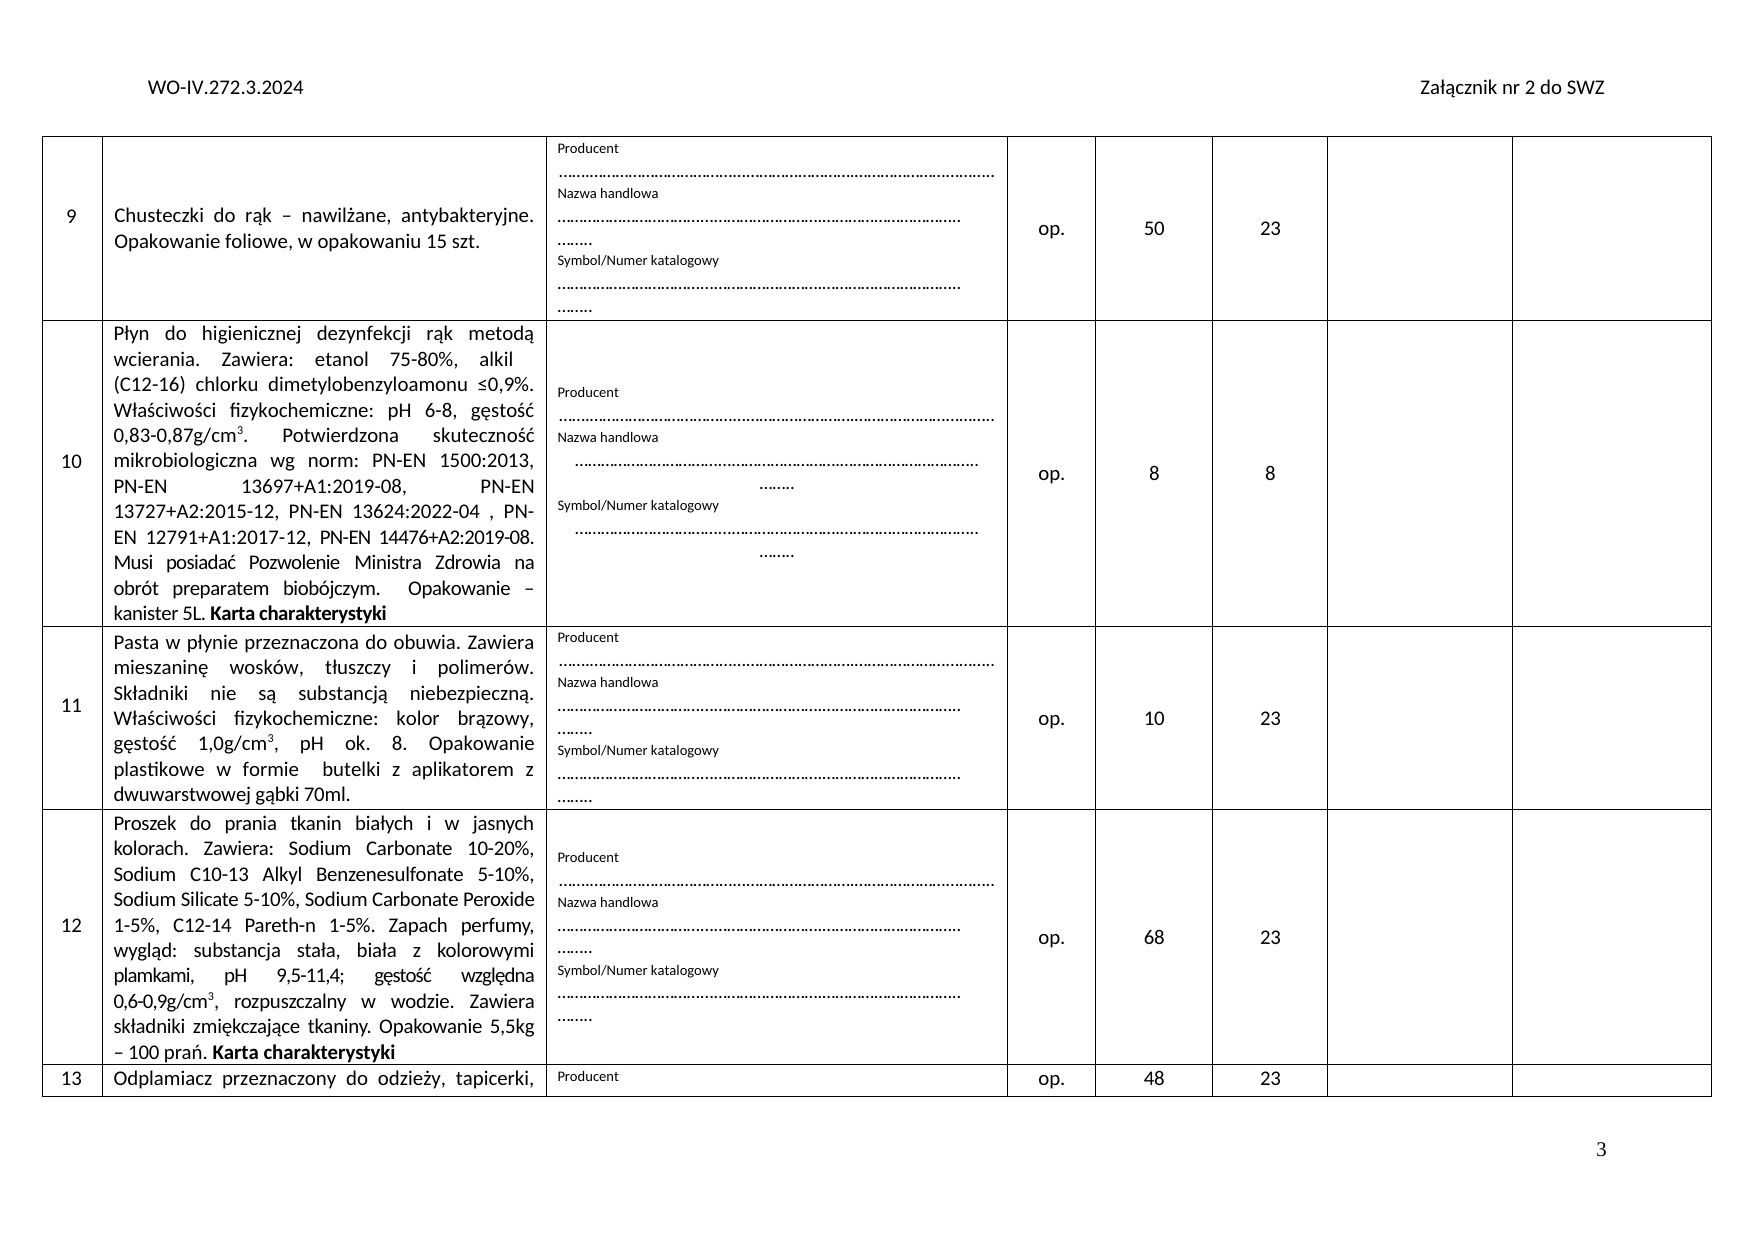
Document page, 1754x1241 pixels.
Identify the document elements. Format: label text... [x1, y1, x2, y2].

table_cell [1513, 810, 1711, 1064]
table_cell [547, 137, 1007, 319]
table_cell op. [1008, 627, 1095, 809]
table_cell 8 [1096, 321, 1212, 626]
table_cell [43, 810, 102, 1064]
table_cell [1513, 137, 1711, 319]
table_cell op. [1008, 1065, 1095, 1096]
table_cell 23 [1213, 627, 1327, 809]
table_cell 68 [1096, 810, 1212, 1064]
table_cell Pasta w płynie przeznaczona do obuwia. Zawiera mieszaninę wosków, tłuszczy i polimerów. Składniki nie są substancją niebezpieczną. Właściwości fizykochemiczne: kolor brązowy, gęstość 1,0g/cm3, pH ok. 8. Opakowanie plastikowe w formie butelki z aplikatorem z dwuwarstwowej gąbki 70ml. [103, 627, 546, 809]
table_cell [43, 1065, 102, 1096]
table_cell 23 [1213, 137, 1327, 319]
table_cell Płyn do higienicznej dezynfekcji rąk metodą wcierania. Zawiera: etanol 75-80%, alkil (C12-16) chlorku dimetylobenzyloamonu ≤0,9%. Właściwości fizykochemiczne: pH 6-8, gęstość 0,83-0,87g/cm3. Potwierdzona skuteczność mikrobiologiczna wg norm: PN-EN 1500:2013, PN-EN 13697+A1:2019-08, PN-EN 13727+A2:2015-12, PN-EN 13624:2022-04 , PN-EN 12791+A1:2017-12, PN-EN 14476+A2:2019-08. Musi posiadać Pozwolenie Ministra Zdrowia na obrót preparatem biobójczym. Opakowanie – kanister 5L. Karta charakterystyki [103, 321, 546, 626]
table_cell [103, 1065, 546, 1096]
table_cell [1328, 321, 1512, 626]
table_cell [43, 137, 102, 319]
table_cell [1513, 321, 1711, 626]
table_cell [1328, 137, 1512, 319]
table_cell Proszek do prania tkanin białych i w jasnych kolorach. Zawiera: Sodium Carbonate 10-20%, Sodium C10-13 Alkyl Benzenesulfonate 5-10%, Sodium Silicate 5-10%, Sodium Carbonate Peroxide 1-5%, C12-14 Pareth-n 1-5%. Zapach perfumy, wygląd: substancja stała, biała z kolorowymi plamkami, pH 9,5-11,4; gęstość względna 0,6-0,9g/cm3, rozpuszczalny w wodzie. Zawiera składniki zmiękczające tkaniny. Opakowanie 5,5kg – 100 prań. Karta charakterystyki [103, 810, 546, 1064]
table_cell 8 [1213, 321, 1327, 626]
table_cell [1513, 1065, 1711, 1096]
table_cell [43, 627, 102, 809]
table_cell 10 [1096, 627, 1212, 809]
table_cell op. [1008, 137, 1095, 319]
table_cell [43, 321, 102, 626]
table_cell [547, 1065, 1007, 1096]
table_cell [1328, 1065, 1512, 1096]
table_cell [1513, 627, 1711, 809]
table_cell op. [1008, 321, 1095, 626]
table_cell op. [1008, 810, 1095, 1064]
table_cell 48 [1096, 1065, 1212, 1096]
table_cell [1328, 810, 1512, 1064]
table_cell [1328, 627, 1512, 809]
table_cell 23 [1213, 1065, 1327, 1096]
table_cell 50 [1096, 137, 1212, 319]
table_cell Chusteczki do rąk – nawilżane, antybakteryjne. Opakowanie foliowe, w opakowaniu 15 szt. [103, 137, 546, 319]
table_cell 23 [1213, 810, 1327, 1064]
